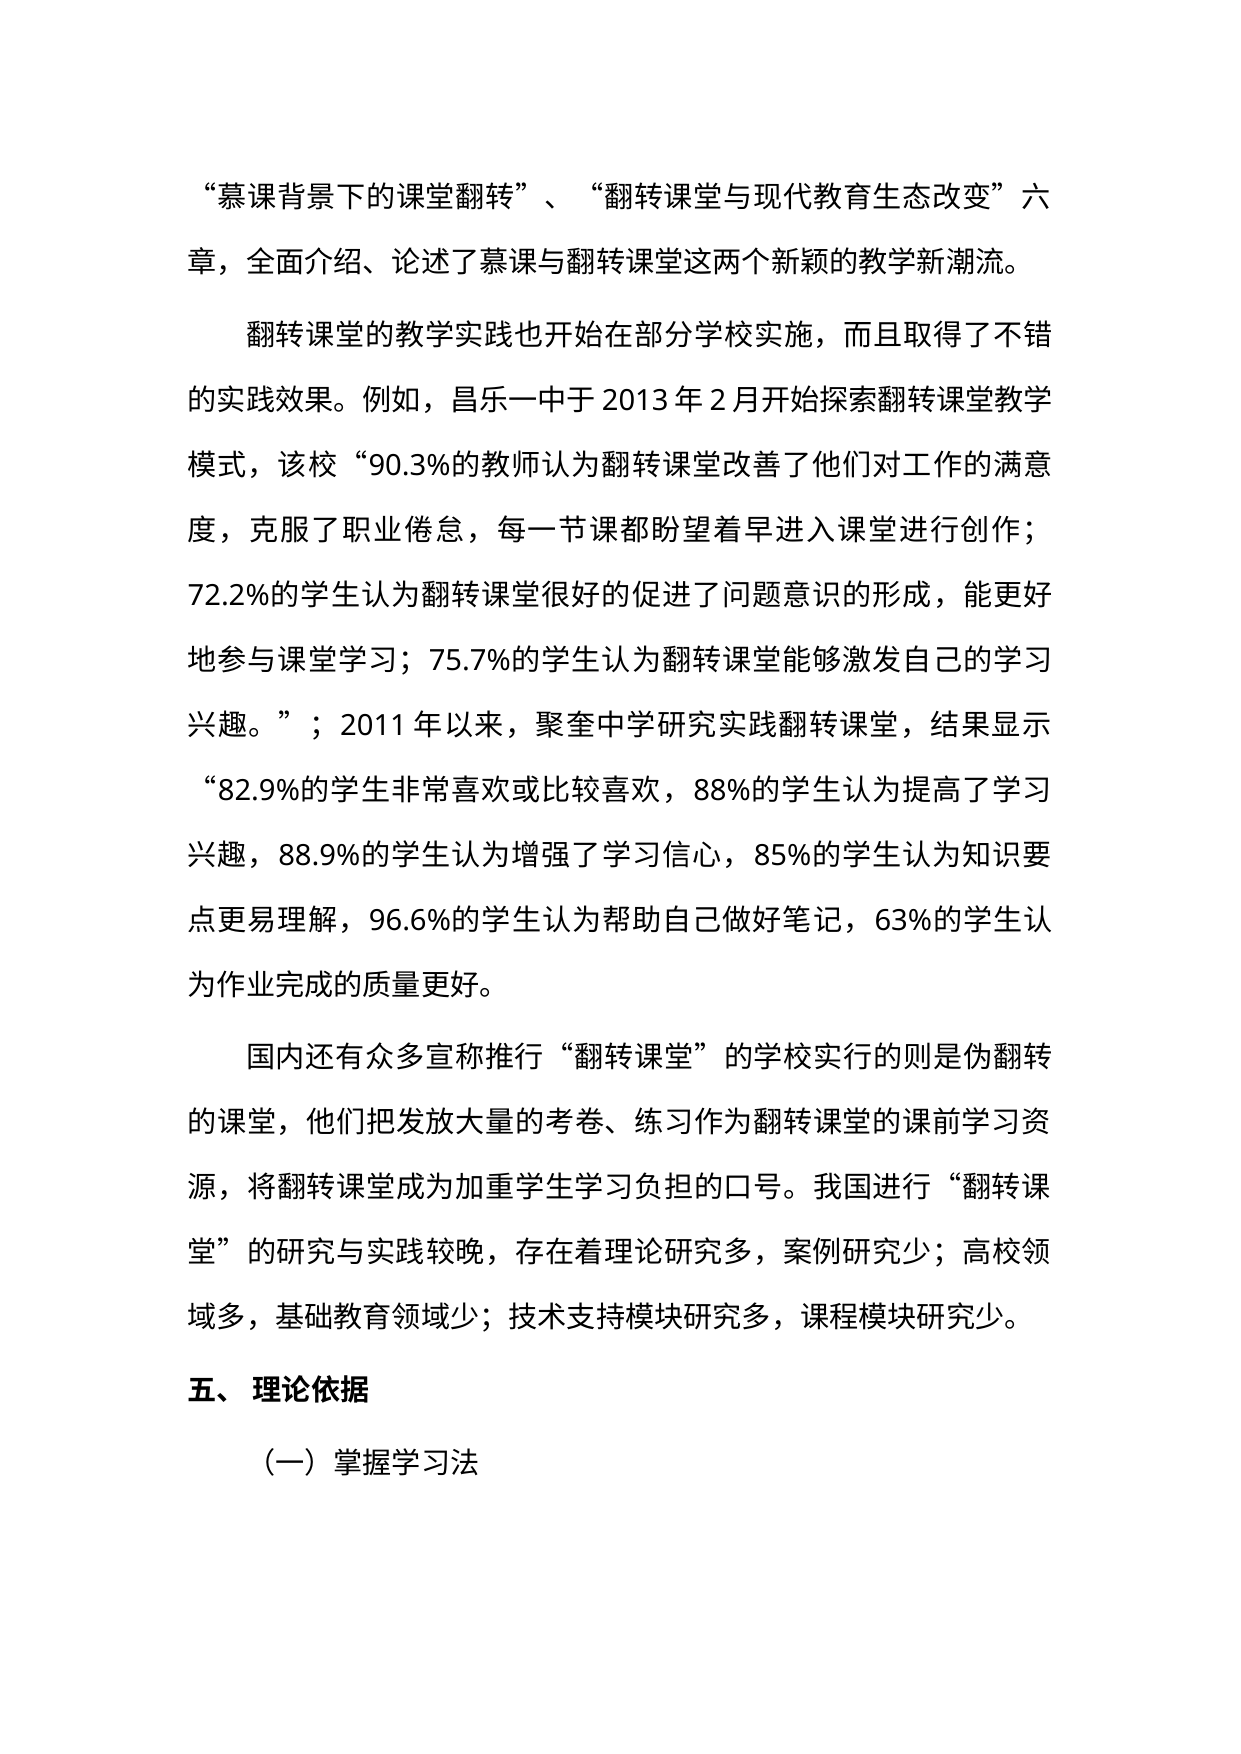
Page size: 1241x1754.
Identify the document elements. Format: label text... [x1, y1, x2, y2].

text 五、 理论依据 [187, 1355, 1053, 1420]
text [187, 162, 1053, 292]
text 国内还有众多宣称推行“翻转课堂”的学校实行的则是伪翻转的课堂，他们把发放大量的考卷、练习作为翻转课堂的课前学习资源，将翻转课堂成为加重学生学习负担的口号。我国进行“翻转课堂”的研究与实践较晚，存在着理论研究多，案例研究少；高校领域多，基础教育领域少；技术支持模块研究多，课程模块研究少。 [187, 1023, 1053, 1348]
text 翻转课堂的教学实践也开始在部分学校实施，而且取得了不错的实践效果。例如，昌乐一中于2013年2月开始探索翻转课堂教学模式，该校“90.3%的教师认为翻转课堂改善了他们对工作的满意度，克服了职业倦怠，每一节课都盼望着早进入课堂进行创作；72.2%的学生认为翻转课堂很好的促进了问题意识的形成，能更好地参与课堂学习；75.7%的学生认为翻转课堂能够激发自己的学习兴趣。”；2011年以来，聚奎中学研究实践翻转课堂，结果显示“82.9%的学生非常喜欢或比较喜欢，88%的学生认为提高了学习兴趣，88.9%的学生认为增强了学习信心，85%的学生认为知识要点更易理解，96.6%的学生认为帮助自己做好笔记，63%的学生认为作业完成的质量更好。 [187, 300, 1053, 1015]
text （一）掌握学习法 [187, 1428, 1053, 1493]
